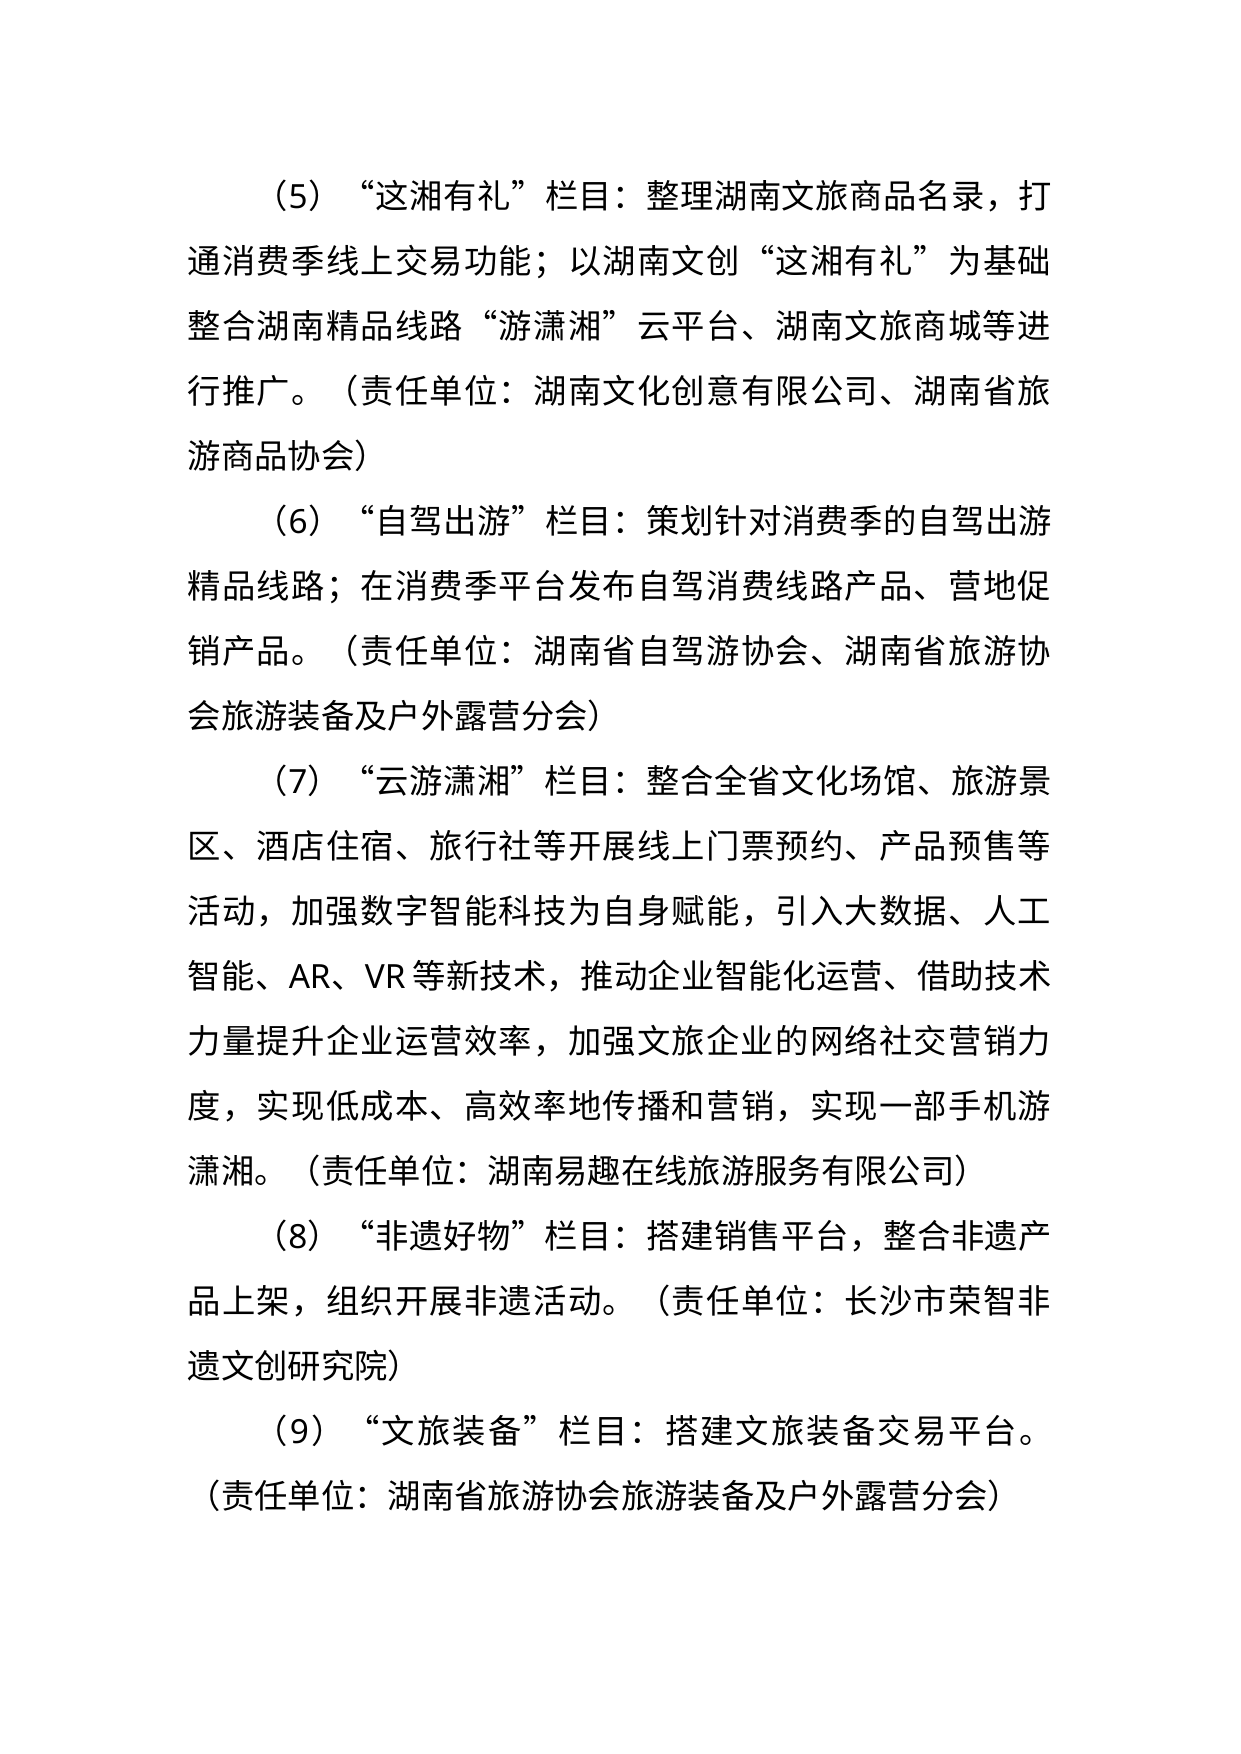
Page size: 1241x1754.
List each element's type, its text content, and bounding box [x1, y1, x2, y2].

text （5）“这湘有礼”栏目：整理湖南文旅商品名录，打通消费季线上交易功能；以湖南文创“这湘有礼”为基础，整合湖南精品线路“游潇湘”云平台、湖南文旅商城等进行推广。（责任单位：湖南文化创意有限公司、湖南省旅游商品协会） [187, 162, 1053, 487]
text （8）“非遗好物”栏目：搭建销售平台，整合非遗产品上架，组织开展非遗活动。（责任单位：长沙市荣智非遗文创研究院） [187, 1202, 1053, 1397]
text （9）“文旅装备”栏目：搭建文旅装备交易平台。（责任单位：湖南省旅游协会旅游装备及户外露营分会） [187, 1397, 1053, 1527]
text （6）“自驾出游”栏目：策划针对消费季的自驾出游精品线路；在消费季平台发布自驾消费线路产品、营地促销产品。（责任单位：湖南省自驾游协会、湖南省旅游协会旅游装备及户外露营分会） [187, 487, 1053, 747]
text （7）“云游潇湘”栏目：整合全省文化场馆、旅游景区、酒店住宿、旅行社等开展线上门票预约、产品预售等活动，加强数字智能科技为自身赋能，引入大数据、人工智能、AR、VR等新技术，推动企业智能化运营、借助技术力量提升企业运营效率，加强文旅企业的网络社交营销力度，实现低成本、高效率地传播和营销，实现一部手机游潇湘。（责任单位：湖南易趣在线旅游服务有限公司） [187, 747, 1053, 1202]
